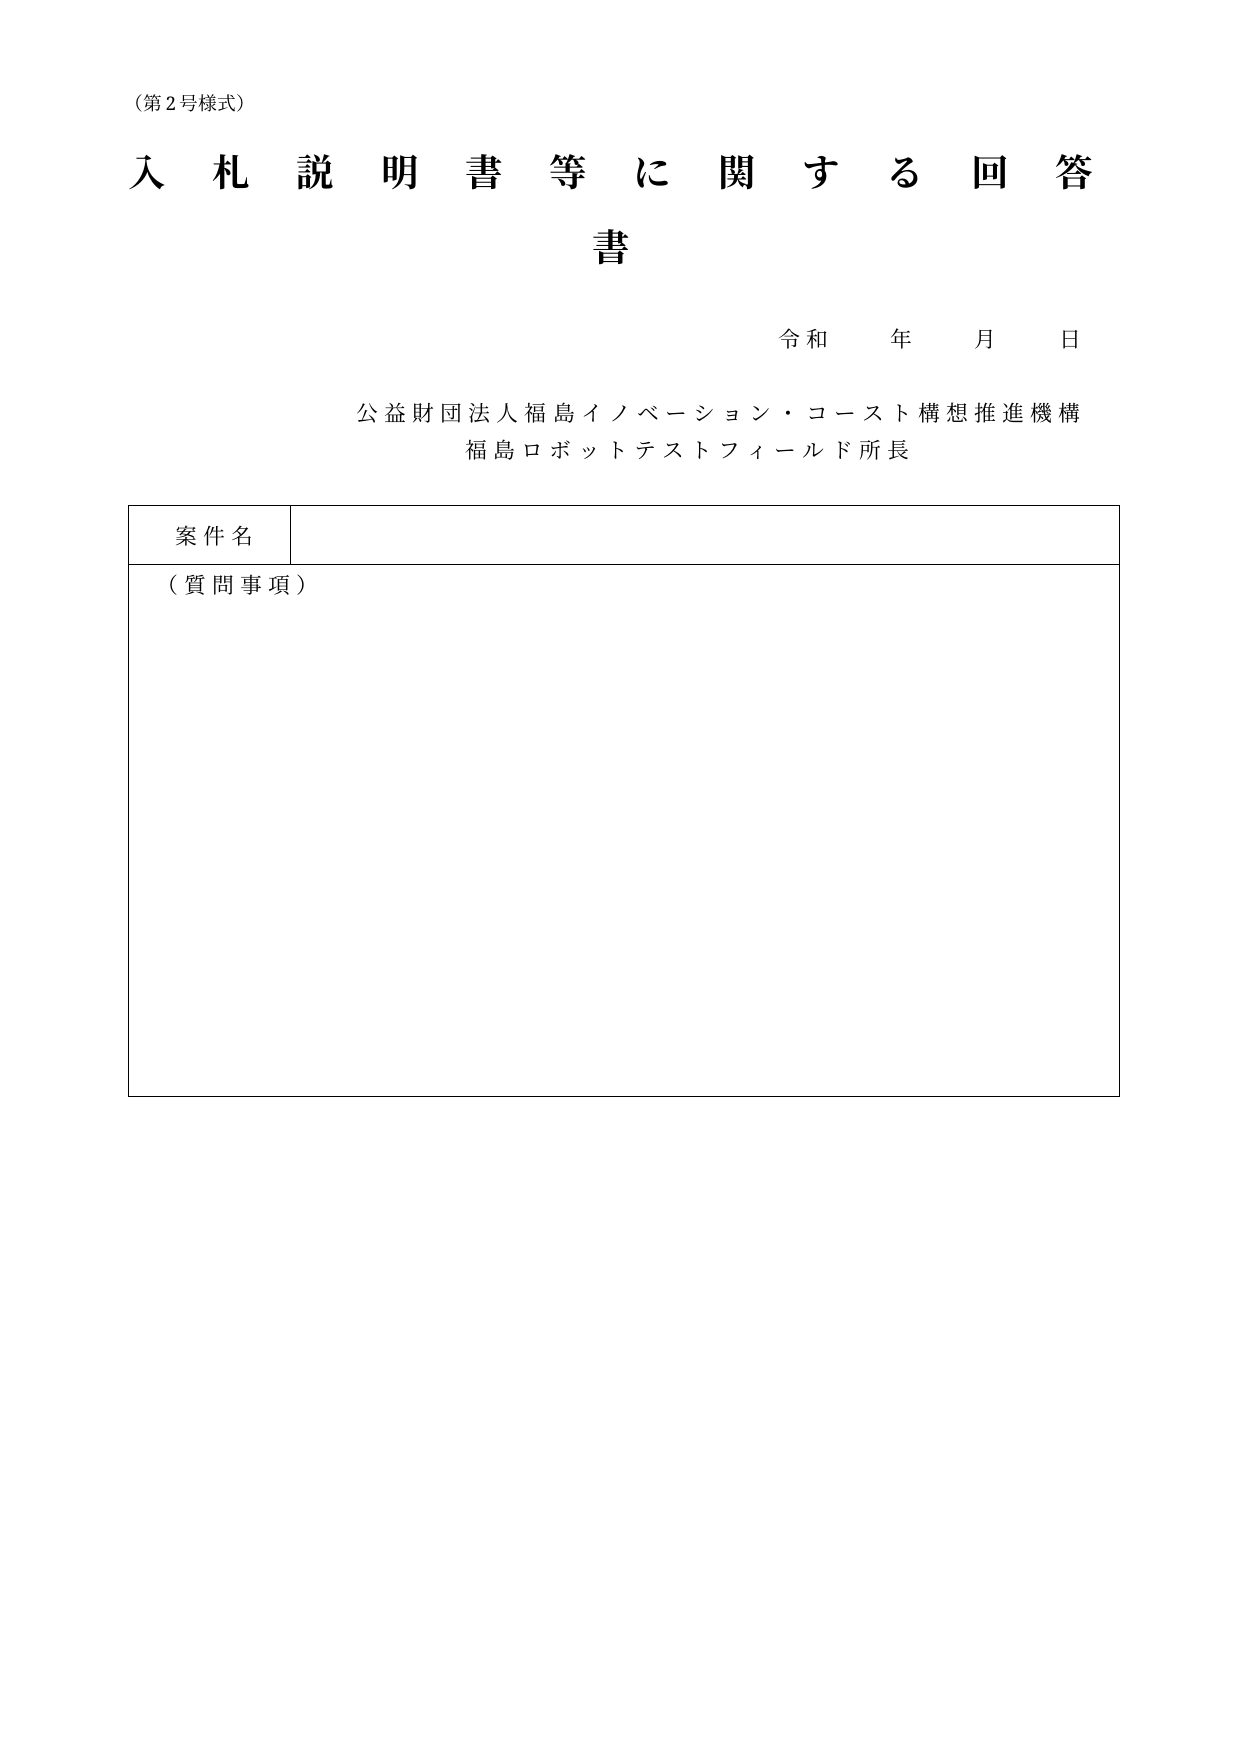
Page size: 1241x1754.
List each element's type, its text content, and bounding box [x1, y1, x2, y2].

text 福島ロボットテストフィールド所長 [128, 431, 1112, 468]
table_cell （質問事項） [129, 565, 1119, 1096]
text 令和 年 月 日 [128, 319, 1087, 356]
table_header 案件名 [129, 506, 290, 564]
text 入 札 説 明 書 等 に 関 す る 回 答 書 [128, 133, 1112, 282]
text 公益財団法人福島イノベーション・コースト構想推進機構 [128, 393, 1087, 431]
table_header [291, 506, 1119, 564]
